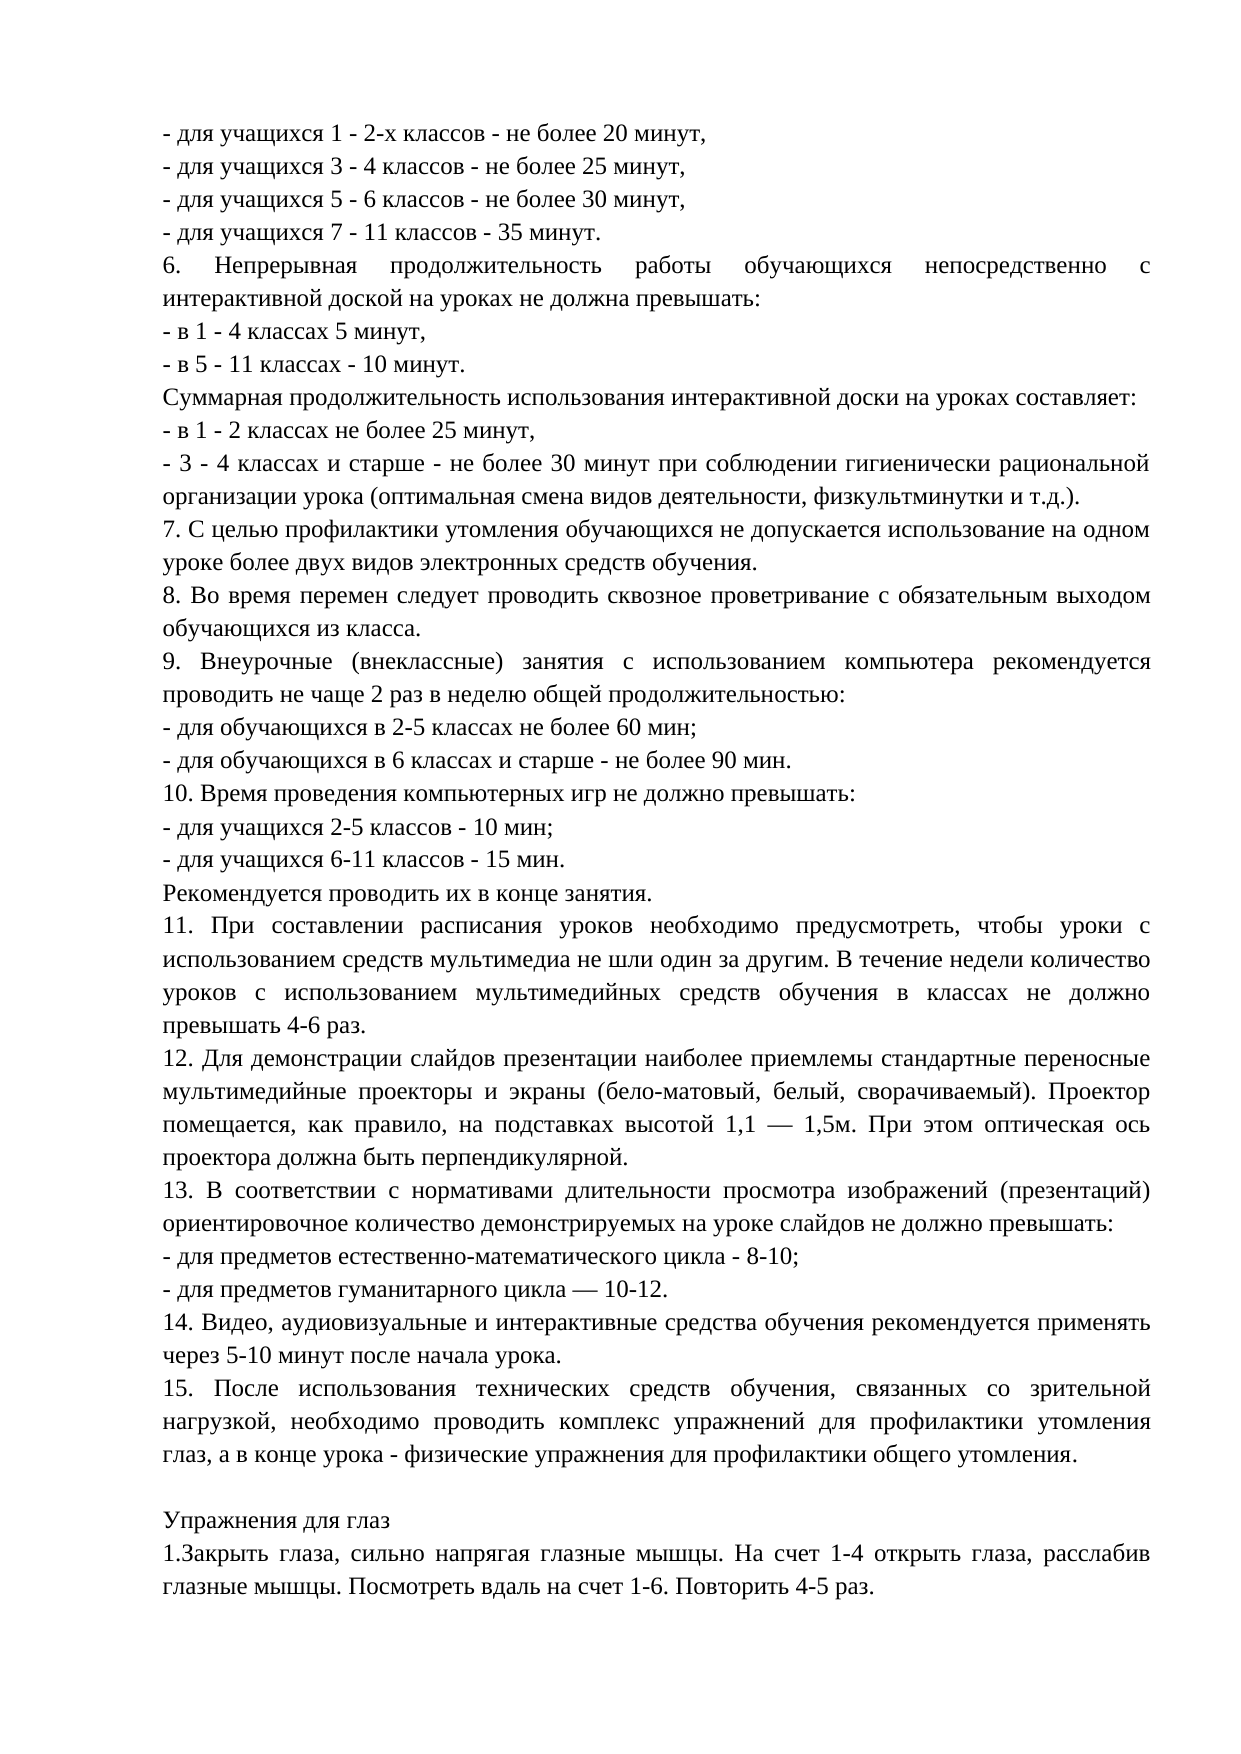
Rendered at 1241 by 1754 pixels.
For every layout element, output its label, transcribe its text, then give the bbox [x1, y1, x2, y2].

text 9. Внеурочные (внеклассные) занятия с использованием компьютера рекомендуется проводить не чаще 2 раз в неделю общей продолжительностью: [162, 646, 1152, 708]
title - в 1 - 4 классах 5 минут, [162, 316, 1152, 345]
title - 3 - 4 классах и старше - не более 30 минут при соблюдении гигиенически рациональной организации урока (оптимальная смена видов деятельности, физкультминутки и т.д.). [162, 448, 1152, 510]
text 11. При составлении расписания уроков необходимо предусмотреть, чтобы уроки с использованием средств мультимедиа не шли один за другим. В течение недели количество уроков с использованием мультимедийных средств обучения в классах не должно превышать 4-6 раз. [162, 911, 1152, 1038]
text 13. В соответствии с нормативами длительности просмотра изображений (презентаций) ориентировочное количество демонстрируемых на уроке слайдов не должно превышать: [162, 1175, 1152, 1237]
title - в 1 - 2 классах не более 25 минут, [162, 415, 1152, 444]
title 8. Во время перемен следует проводить сквозное проветривание с обязательным выходом обучающихся из класса. [162, 580, 1152, 642]
text 1.Закрыть глаза, сильно напрягая глазные мышцы. На счет 1-4 открыть глаза, расслабив глазные мышцы. Посмотреть вдаль на счет 1-6. Повторить 4-5 раз. [162, 1538, 1152, 1600]
text 15. После использования технических средств обучения, связанных со зрительной нагрузкой, необходимо проводить комплекс упражнений для профилактики утомления глаз, а в конце урока - физические упражнения для профилактики общего утомления. [162, 1373, 1152, 1468]
text - для учащихся 2-5 классов - 10 мин; [162, 812, 1152, 840]
text 10. Время проведения компьютерных игр не должно превышать: [162, 778, 1152, 807]
text - для обучающихся в 6 классах и старше - не более 90 мин. [162, 746, 1152, 774]
text 12. Для демонстрации слайдов презентации наиболее приемлемы стандартные переносные мультимедийные проекторы и экраны (бело-матовый, белый, сворачиваемый). Проектор помещается, как правило, на подставках высотой 1,1 — 1,5м. При этом оптическая ось проектора должна быть перпендикулярной. [162, 1043, 1152, 1171]
title - для учащихся 3 - 4 классов - не более 25 минут, [162, 151, 1152, 180]
text - для обучающихся в 2-5 классах не более 60 мин; [162, 712, 1152, 741]
title - в 5 - 11 классах - 10 минут. [162, 349, 1152, 378]
title 7. С целью профилактики утомления обучающихся не допускается использование на одном уроке более двух видов электронных средств обучения. [162, 514, 1152, 576]
title - для учащихся 1 - 2-х классов - не более 20 минут, [162, 118, 1152, 147]
text - для предметов естественно-математического цикла - 8-10; [162, 1241, 1152, 1269]
text 14. Видео, аудиовизуальные и интерактивные средства обучения рекомендуется применять через 5-10 минут после начала урока. [162, 1307, 1152, 1369]
title Суммарная продолжительность использования интерактивной доски на уроках составляет: [162, 382, 1152, 411]
title - для учащихся 7 - 11 классов - 35 минут. [162, 217, 1152, 246]
title 6. Непрерывная продолжительность работы обучающихся непосредственно с интерактивной доской на уроках не должна превышать: [162, 250, 1152, 312]
text - для предметов гуманитарного цикла — 10-12. [162, 1274, 1152, 1303]
text Рекомендуется проводить их в конце занятия. [162, 878, 1152, 906]
text Упражнения для глаз [162, 1505, 1152, 1534]
text - для учащихся 6-11 классов - 15 мин. [162, 844, 1152, 873]
title - для учащихся 5 - 6 классов - не более 30 минут, [162, 184, 1152, 213]
